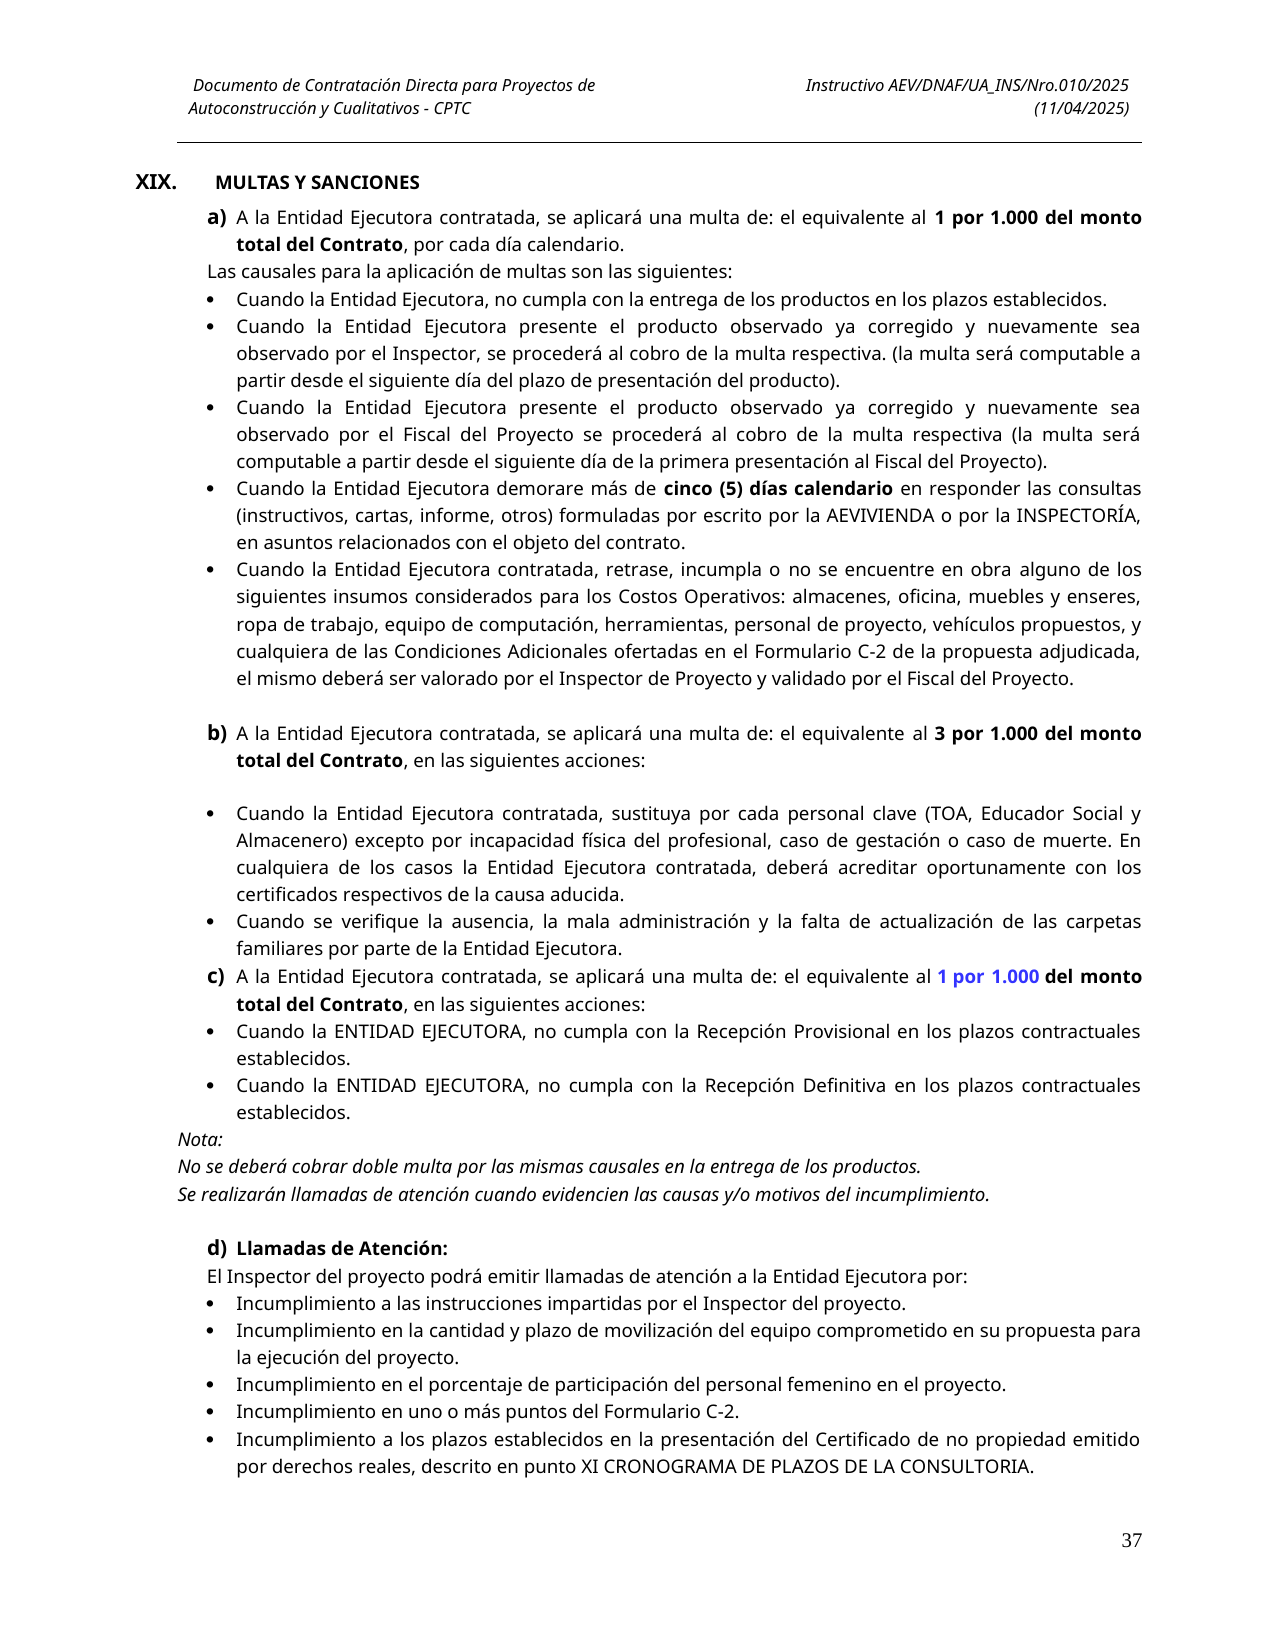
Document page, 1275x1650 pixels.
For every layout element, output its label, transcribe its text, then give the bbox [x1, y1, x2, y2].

list Incumplimiento a los plazos establecidos en la presentación del Certificado de no propiedad emitido por derechos reales, descrito en punto XI CRONOGRAMA DE PLAZOS DE LA CONSULTORIA. [207, 1424, 1142, 1478]
text No se deberá cobrar doble multa por las mismas causales en la entrega de los productos. [177, 1152, 1142, 1179]
list Llamadas de Atención: [207, 1233, 1142, 1262]
list Cuando la Entidad Ejecutora, no cumpla con la entrega de los productos en los plazos establecidos. [207, 284, 1142, 311]
list A la Entidad Ejecutora contratada, se aplicará una multa de: el equivalente al 1 por 1.000 del monto total del Contrato, por cada día calendario. [207, 202, 1142, 257]
list Incumplimiento a las instrucciones impartidas por el Inspector del proyecto. [207, 1289, 1142, 1316]
text Nota: [177, 1125, 1142, 1152]
list Cuando la Entidad Ejecutora demorare más de cinco (5) días calendario en responder las consultas (instructivos, cartas, informe, otros) formuladas por escrito por la AEVIVIENDA o por la INSPECTORÍA, en asuntos relacionados con el objeto del contrato. [207, 474, 1142, 555]
text El Inspector del proyecto podrá emitir llamadas de atención a la Entidad Ejecutora por: [177, 1262, 1142, 1289]
list Cuando la ENTIDAD EJECUTORA, no cumpla con la Recepción Definitiva en los plazos contractuales establecidos. [207, 1071, 1142, 1125]
list Cuando la Entidad Ejecutora presente el producto observado ya corregido y nuevamente sea observado por el Fiscal del Proyecto se procederá al cobro de la multa respectiva (la multa será computable a partir desde el siguiente día de la primera presentación al Fiscal del Proyecto). [207, 393, 1142, 474]
list Cuando la Entidad Ejecutora presente el producto observado ya corregido y nuevamente sea observado por el Inspector, se procederá al cobro de la multa respectiva. (la multa será computable a partir desde el siguiente día del plazo de presentación del producto). [207, 311, 1142, 393]
list Cuando se verifique la ausencia, la mala administración y la falta de actualización de las carpetas familiares por parte de la Entidad Ejecutora. [207, 907, 1142, 961]
list Incumplimiento en la cantidad y plazo de movilización del equipo comprometido en su propuesta para la ejecución del proyecto. [207, 1316, 1142, 1370]
text Se realizarán llamadas de atención cuando evidencien las causas y/o motivos del incumplimiento. [177, 1179, 1142, 1206]
list Cuando la Entidad Ejecutora contratada, sustituya por cada personal clave (TOA, Educador Social y Almacenero) excepto por incapacidad física del profesional, caso de gestación o caso de muerte. En cualquiera de los casos la Entidad Ejecutora contratada, deberá acreditar oportunamente con los certificados respectivos de la causa aducida. [207, 799, 1142, 907]
text Las causales para la aplicación de multas son las siguientes: [207, 257, 1142, 284]
list Cuando la ENTIDAD EJECUTORA, no cumpla con la Recepción Provisional en los plazos contractuales establecidos. [207, 1017, 1142, 1071]
list Cuando la Entidad Ejecutora contratada, retrase, incumpla o no se encuentre en obra alguno de los siguientes insumos considerados para los Costos Operativos: almacenes, oficina, muebles y enseres, ropa de trabajo, equipo de computación, herramientas, personal de proyecto, vehículos propuestos, y cualquiera de las Condiciones Adicionales ofertadas en el Formulario C-2 de la propuesta adjudicada, el mismo deberá ser valorado por el Inspector de Proyecto y validado por el Fiscal del Proyecto. [207, 555, 1142, 691]
list A la Entidad Ejecutora contratada, se aplicará una multa de: el equivalente al 3 por 1.000 del monto total del Contrato, en las siguientes acciones: [207, 718, 1142, 773]
list Incumplimiento en el porcentaje de participación del personal femenino en el proyecto. [207, 1370, 1142, 1397]
list Incumplimiento en uno o más puntos del Formulario C-2. [207, 1397, 1142, 1424]
list MULTAS Y SANCIONES [177, 167, 1142, 196]
list A la Entidad Ejecutora contratada, se aplicará una multa de: el equivalente al 1 por 1.000 del monto total del Contrato, en las siguientes acciones: [207, 961, 1142, 1017]
